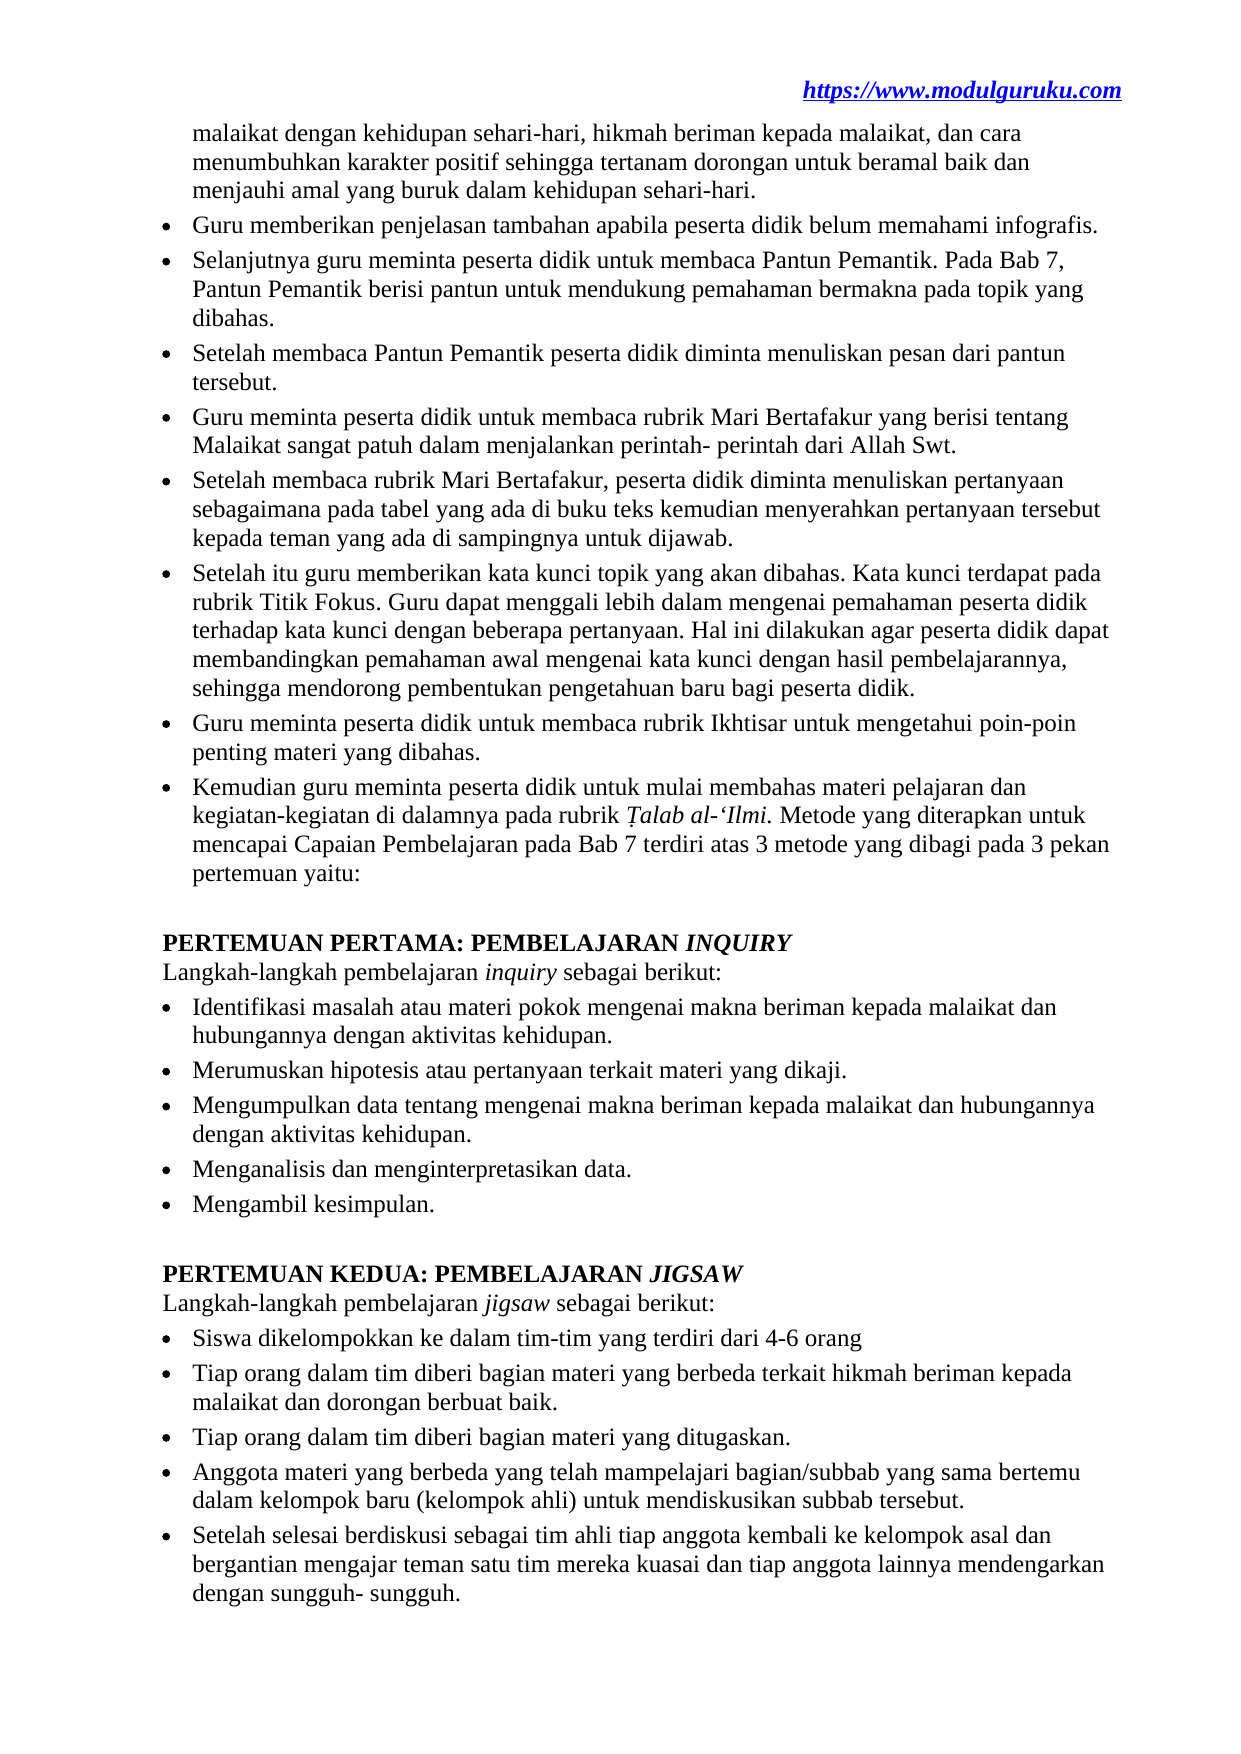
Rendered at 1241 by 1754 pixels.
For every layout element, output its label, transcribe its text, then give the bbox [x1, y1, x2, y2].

list Mengumpulkan data tentang mengenai makna beriman kepada malaikat dan hubungannya dengan aktivitas kehidupan. [162, 1091, 1122, 1148]
list Setelah itu guru memberikan kata kunci topik yang akan dibahas. Kata kunci terdapat pada rubrik Titik Fokus. Guru dapat menggali lebih dalam mengenai pemahaman peserta didik terhadap kata kunci dengan beberapa pertanyaan. Hal ini dilakukan agar peserta didik dapat membandingkan pemahaman awal mengenai kata kunci dengan hasil pembelajarannya, sehingga mendorong pembentukan pengetahuan baru bagi peserta didik. [162, 558, 1122, 702]
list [162, 118, 1122, 204]
list Selanjutnya guru meminta peserta didik untuk membaca Pantun Pemantik. Pada Bab 7, Pantun Pemantik berisi pantun untuk mendukung pemahaman bermakna pada topik yang dibahas. [162, 246, 1122, 332]
list Guru memberikan penjelasan tambahan apabila peserta didik belum memahami infografis. [162, 211, 1122, 239]
text PERTEMUAN KEDUA: PEMBELAJARAN JIGSAW [162, 1259, 1122, 1288]
list Menganalisis dan menginterpretasikan data. [162, 1154, 1122, 1183]
list Guru meminta peserta didik untuk membaca rubrik Mari Bertafakur yang berisi tentang Malaikat sangat patuh dalam menjalankan perintah- perintah dari Allah Swt. [162, 402, 1122, 459]
list Tiap orang dalam tim diberi bagian materi yang berbeda terkait hikmah beriman kepada malaikat dan dorongan berbuat baik. [162, 1358, 1122, 1416]
list Setelah membaca rubrik Mari Bertafakur, peserta didik diminta menuliskan pertanyaan sebagaimana pada tabel yang ada di buku teks kemudian menyerahkan pertanyaan tersebut kepada teman yang ada di sampingnya untuk dijawab. [162, 466, 1122, 552]
list Identifikasi masalah atau materi pokok mengenai makna beriman kepada malaikat dan hubungannya dengan aktivitas kehidupan. [162, 992, 1122, 1049]
list Kemudian guru meminta peserta didik untuk mulai membahas materi pelajaran dan kegiatan-kegiatan di dalamnya pada rubrik Ṭalab al-‘Ilmi. Metode yang diterapkan untuk mencapai Capaian Pembelajaran pada Bab 7 terdiri atas 3 metode yang dibagi pada 3 pekan pertemuan yaitu: [162, 772, 1122, 887]
list Setelah selesai berdiskusi sebagai tim ahli tiap anggota kembali ke kelompok asal dan bergantian mengajar teman satu tim mereka kuasai dan tiap anggota lainnya mendengarkan dengan sungguh- sungguh. [162, 1521, 1122, 1607]
list Merumuskan hipotesis atau pertanyaan terkait materi yang dikaji. [162, 1056, 1122, 1084]
list Siswa dikelompokkan ke dalam tim-tim yang terdiri dari 4-6 orang [162, 1323, 1122, 1352]
list Anggota materi yang berbeda yang telah mampelajari bagian/subbab yang sama bertemu dalam kelompok baru (kelompok ahli) untuk mendiskusikan subbab tersebut. [162, 1457, 1122, 1514]
text Langkah-langkah pembelajaran jigsaw sebagai berikut: [162, 1288, 1122, 1317]
list Setelah membaca Pantun Pemantik peserta didik diminta menuliskan pesan dari pantun tersebut. [162, 338, 1122, 396]
text Langkah-langkah pembelajaran inquiry sebagai berikut: [162, 957, 1122, 986]
text PERTEMUAN PERTAMA: PEMBELAJARAN INQUIRY [162, 928, 1122, 957]
list Guru meminta peserta didik untuk membaca rubrik Ikhtisar untuk mengetahui poin-poin penting materi yang dibahas. [162, 708, 1122, 766]
list Mengambil kesimpulan. [162, 1189, 1122, 1218]
list Tiap orang dalam tim diberi bagian materi yang ditugaskan. [162, 1422, 1122, 1451]
